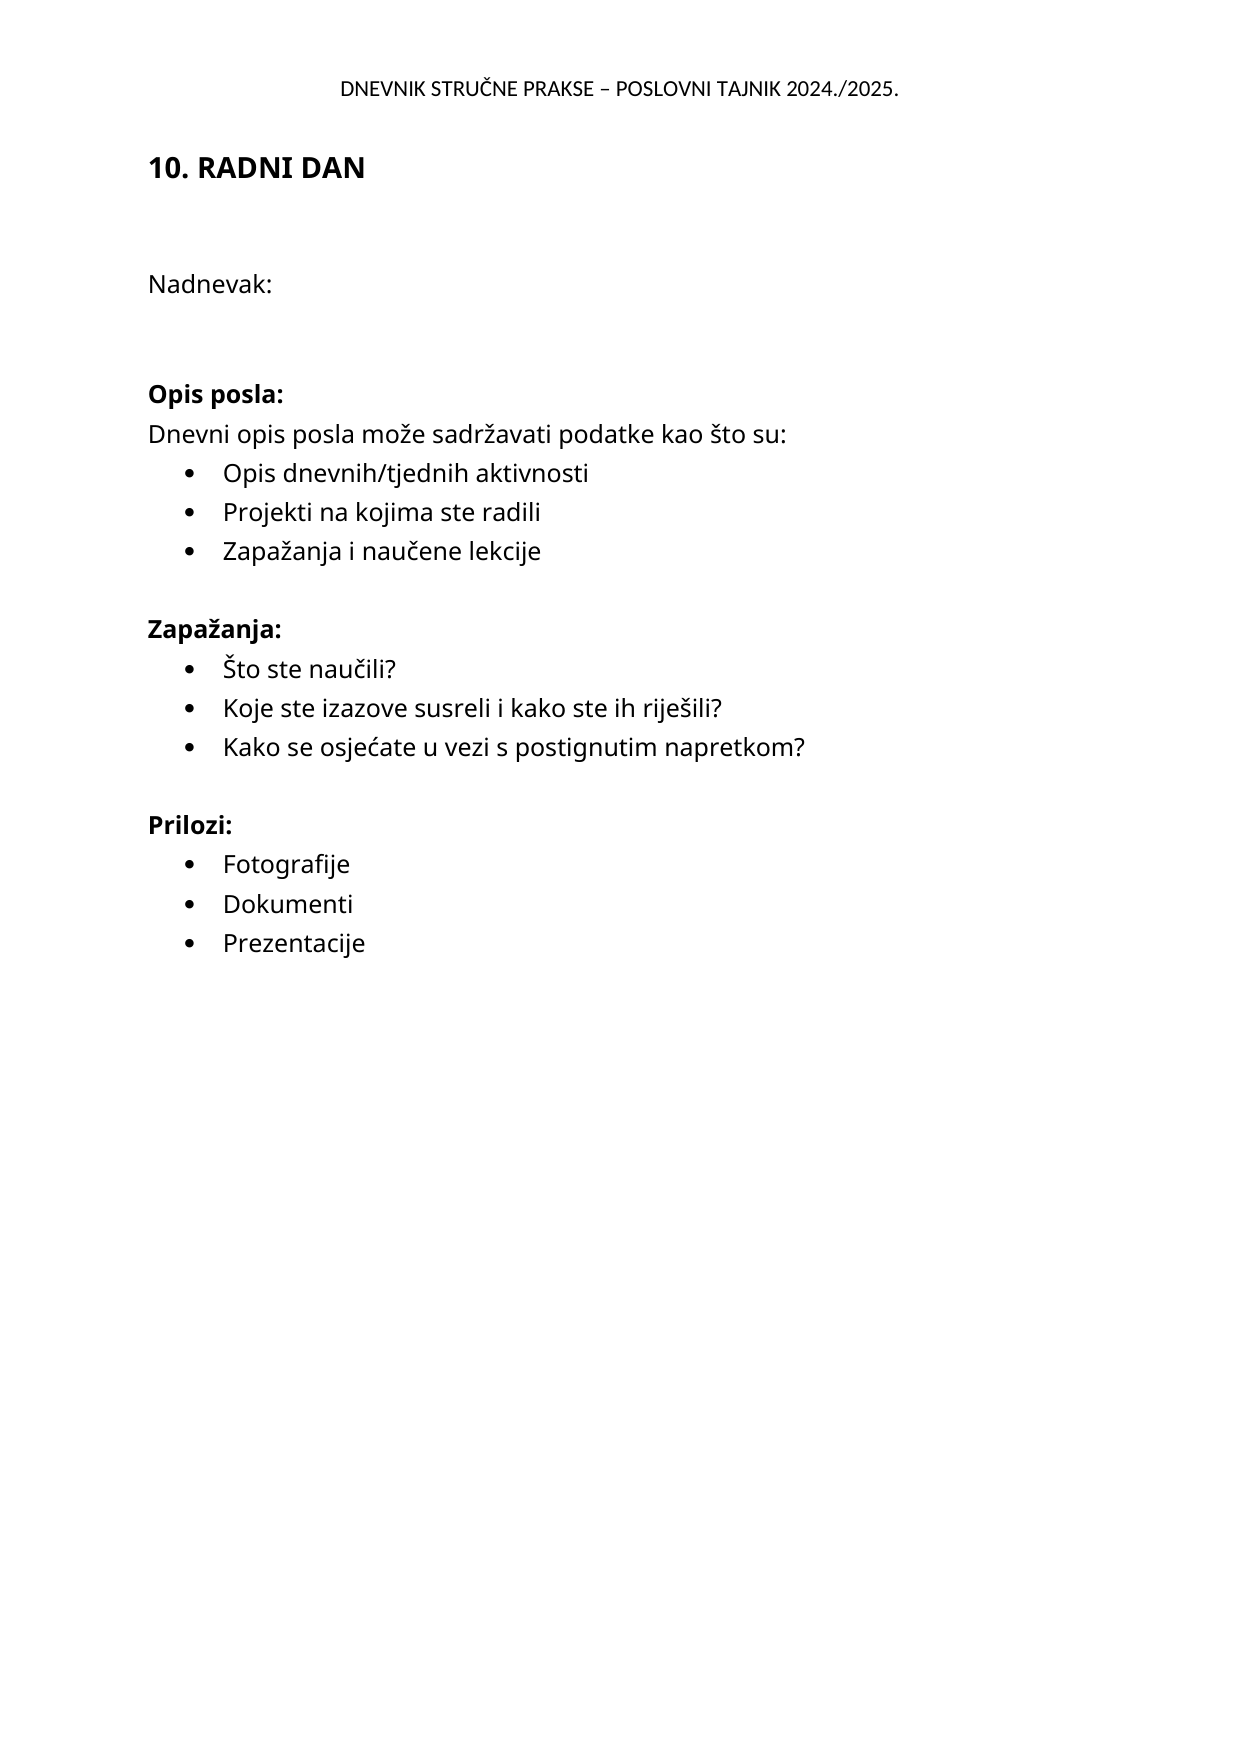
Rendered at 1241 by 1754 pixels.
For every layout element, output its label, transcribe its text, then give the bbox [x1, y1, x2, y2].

text 10. RADNI DAN [148, 148, 1093, 187]
list Prezentacije [185, 925, 1093, 959]
list Kako se osjećate u vezi s postignutim napretkom? [185, 729, 1093, 764]
list Dokumenti [185, 886, 1093, 920]
text Prilozi: [148, 808, 1093, 842]
list Zapažanja i naučene lekcije [185, 534, 1093, 568]
list Opis posla: [148, 377, 1093, 411]
list Projekti na kojima ste radili [185, 494, 1093, 529]
list Što ste naučili? [185, 651, 1093, 685]
list Dnevni opis posla može sadržavati podatke kao što su: [148, 416, 1093, 450]
list Fotografije [185, 847, 1093, 881]
list Opis dnevnih/tjednih aktivnosti [185, 455, 1093, 489]
list Koje ste izazove susreli i kako ste ih riješili? [185, 690, 1093, 724]
list Nadnevak: [148, 267, 1093, 301]
text Zapažanja: [148, 612, 1093, 646]
